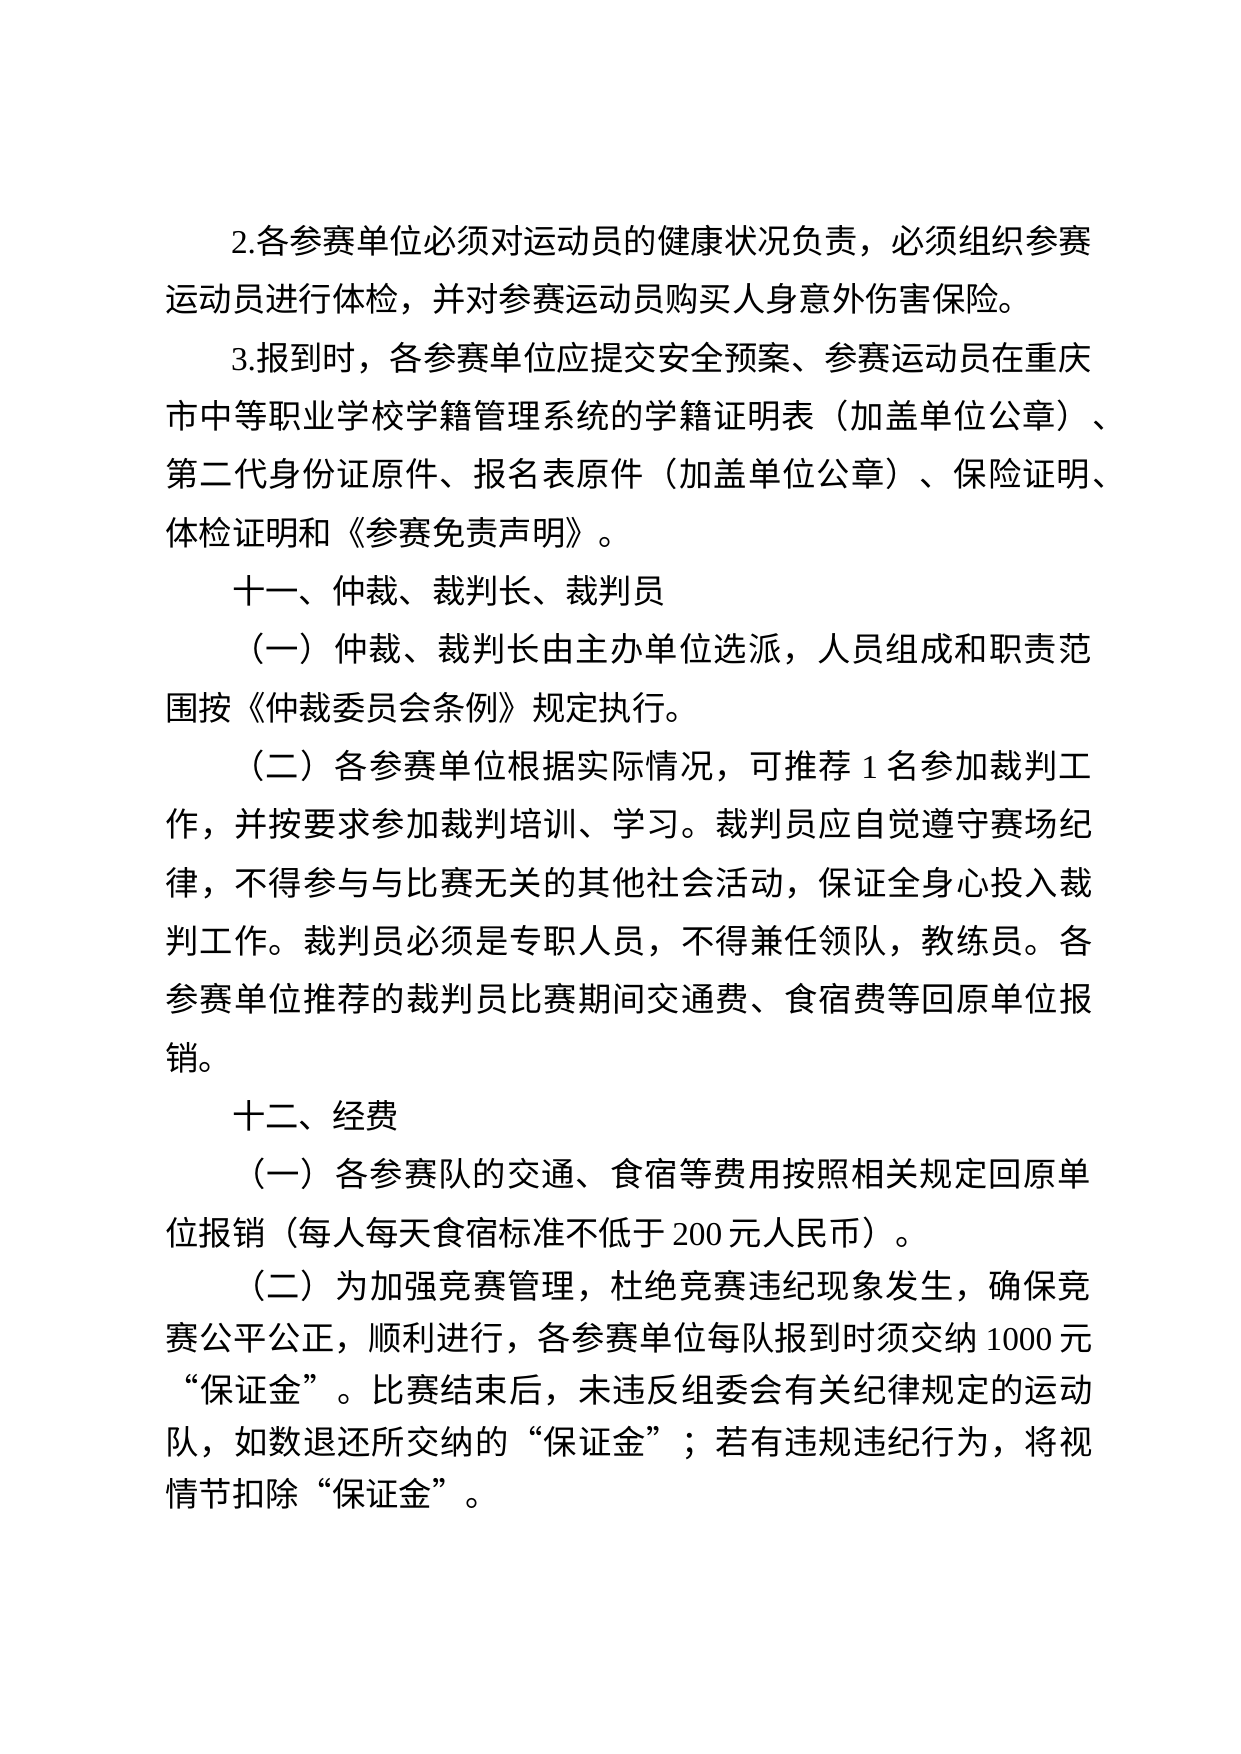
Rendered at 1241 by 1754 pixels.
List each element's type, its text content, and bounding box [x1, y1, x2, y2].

text 十一、仲裁、裁判长、裁判员 [165, 557, 1092, 615]
text （一）各参赛队的交通、食宿等费用按照相关规定回原单位报销（每人每天食宿标准不低于200元人民币）。 [165, 1140, 1092, 1257]
text （一）仲裁、裁判长由主办单位选派，人员组成和职责范围按《仲裁委员会条例》规定执行。 [165, 615, 1092, 732]
text （二）为加强竞赛管理，杜绝竞赛违纪现象发生，确保竞赛公平公正，顺利进行，各参赛单位每队报到时须交纳1000元“保证金”。比赛结束后，未违反组委会有关纪律规定的运动队，如数退还所交纳的“保证金”；若有违规违纪行为，将视情节扣除“保证金”。 [165, 1257, 1092, 1517]
text 3.报到时，各参赛单位应提交安全预案、参赛运动员在重庆市中等职业学校学籍管理系统的学籍证明表（加盖单位公章）、第二代身份证原件、报名表原件（加盖单位公章）、保险证明、体检证明和《参赛免责声明》。 [165, 323, 1092, 557]
text 2.各参赛单位必须对运动员的健康状况负责，必须组织参赛运动员进行体检，并对参赛运动员购买人身意外伤害保险。 [165, 207, 1092, 323]
text （二）各参赛单位根据实际情况，可推荐1名参加裁判工作，并按要求参加裁判培训、学习。裁判员应自觉遵守赛场纪律，不得参与与比赛无关的其他社会活动，保证全身心投入裁判工作。裁判员必须是专职人员，不得兼任领队，教练员。各参赛单位推荐的裁判员比赛期间交通费、食宿费等回原单位报销。 [165, 732, 1092, 1082]
text 十二、经费 [165, 1082, 1092, 1140]
